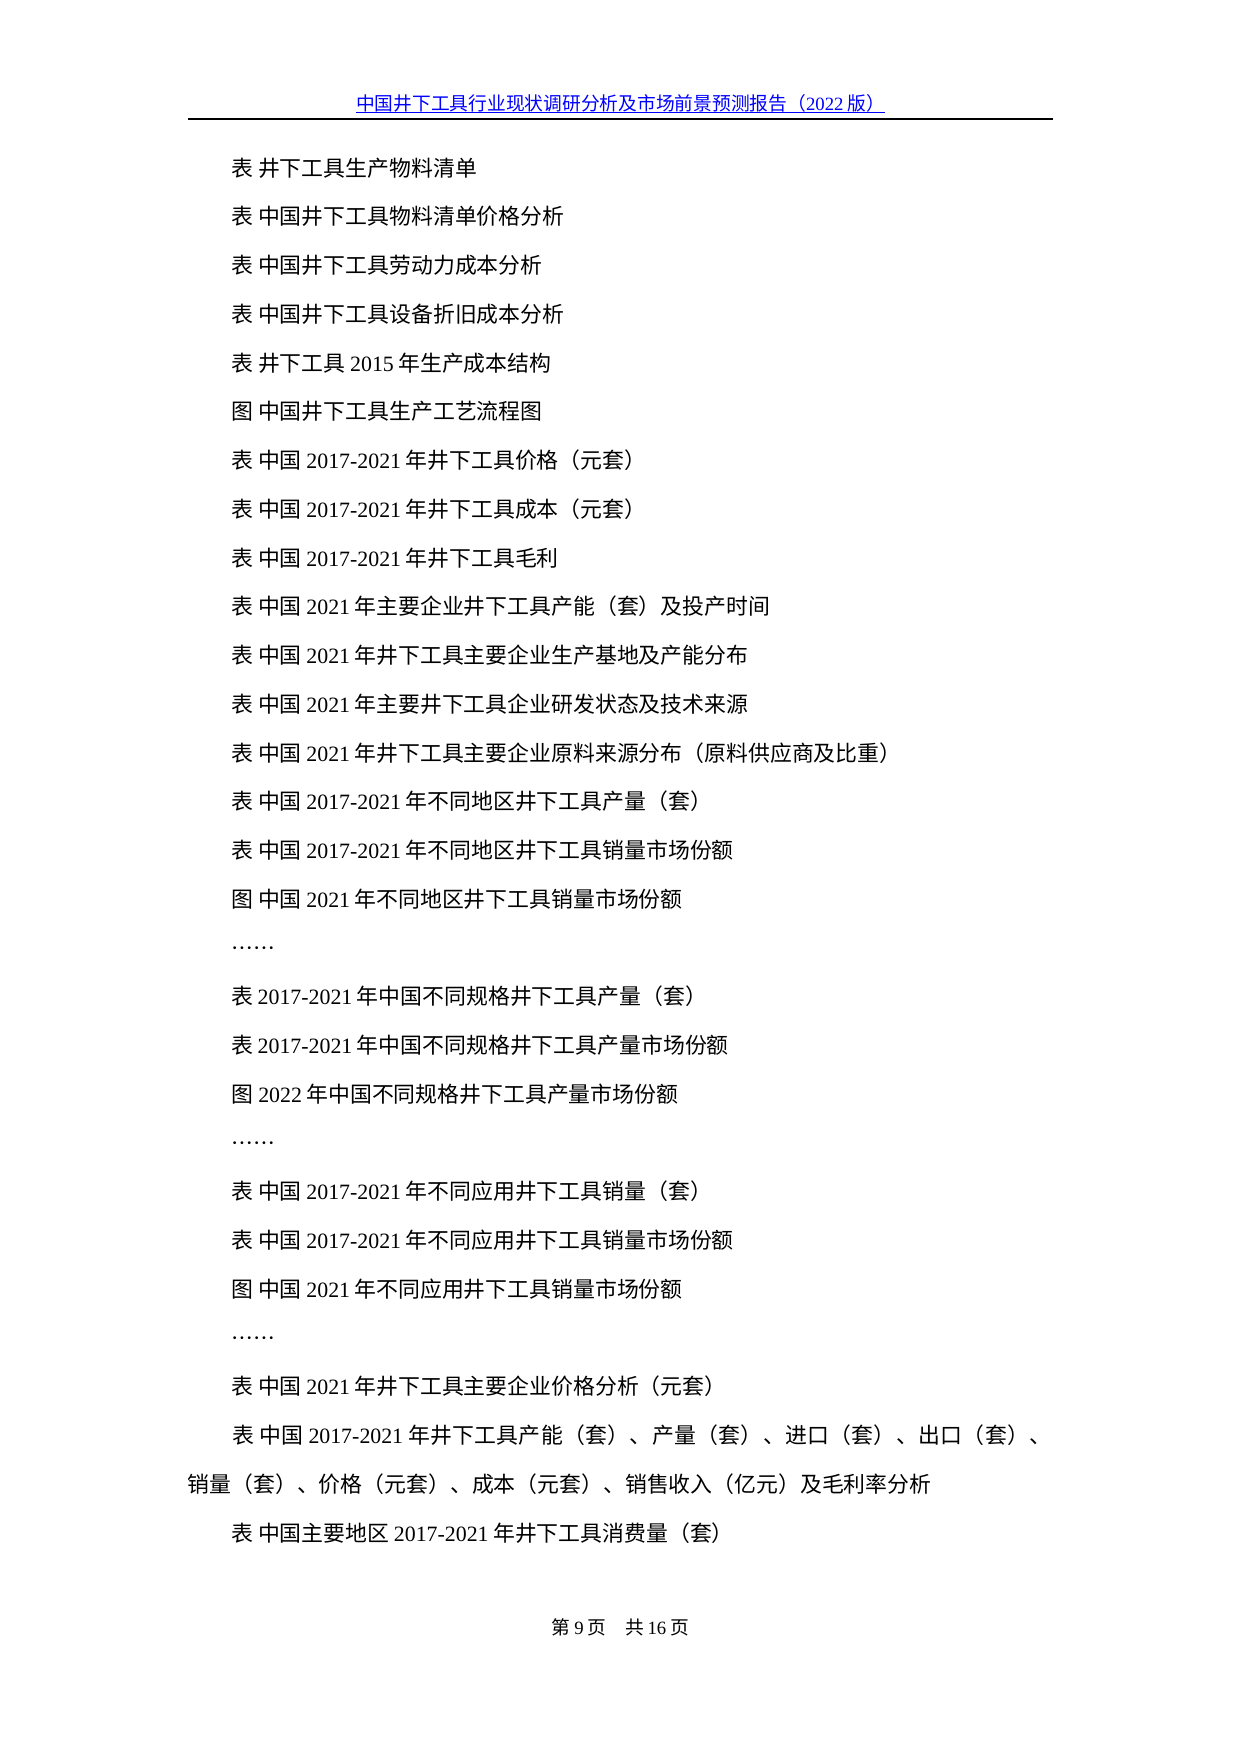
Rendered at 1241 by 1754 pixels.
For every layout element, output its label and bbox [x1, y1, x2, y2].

text [187, 150, 1053, 1548]
